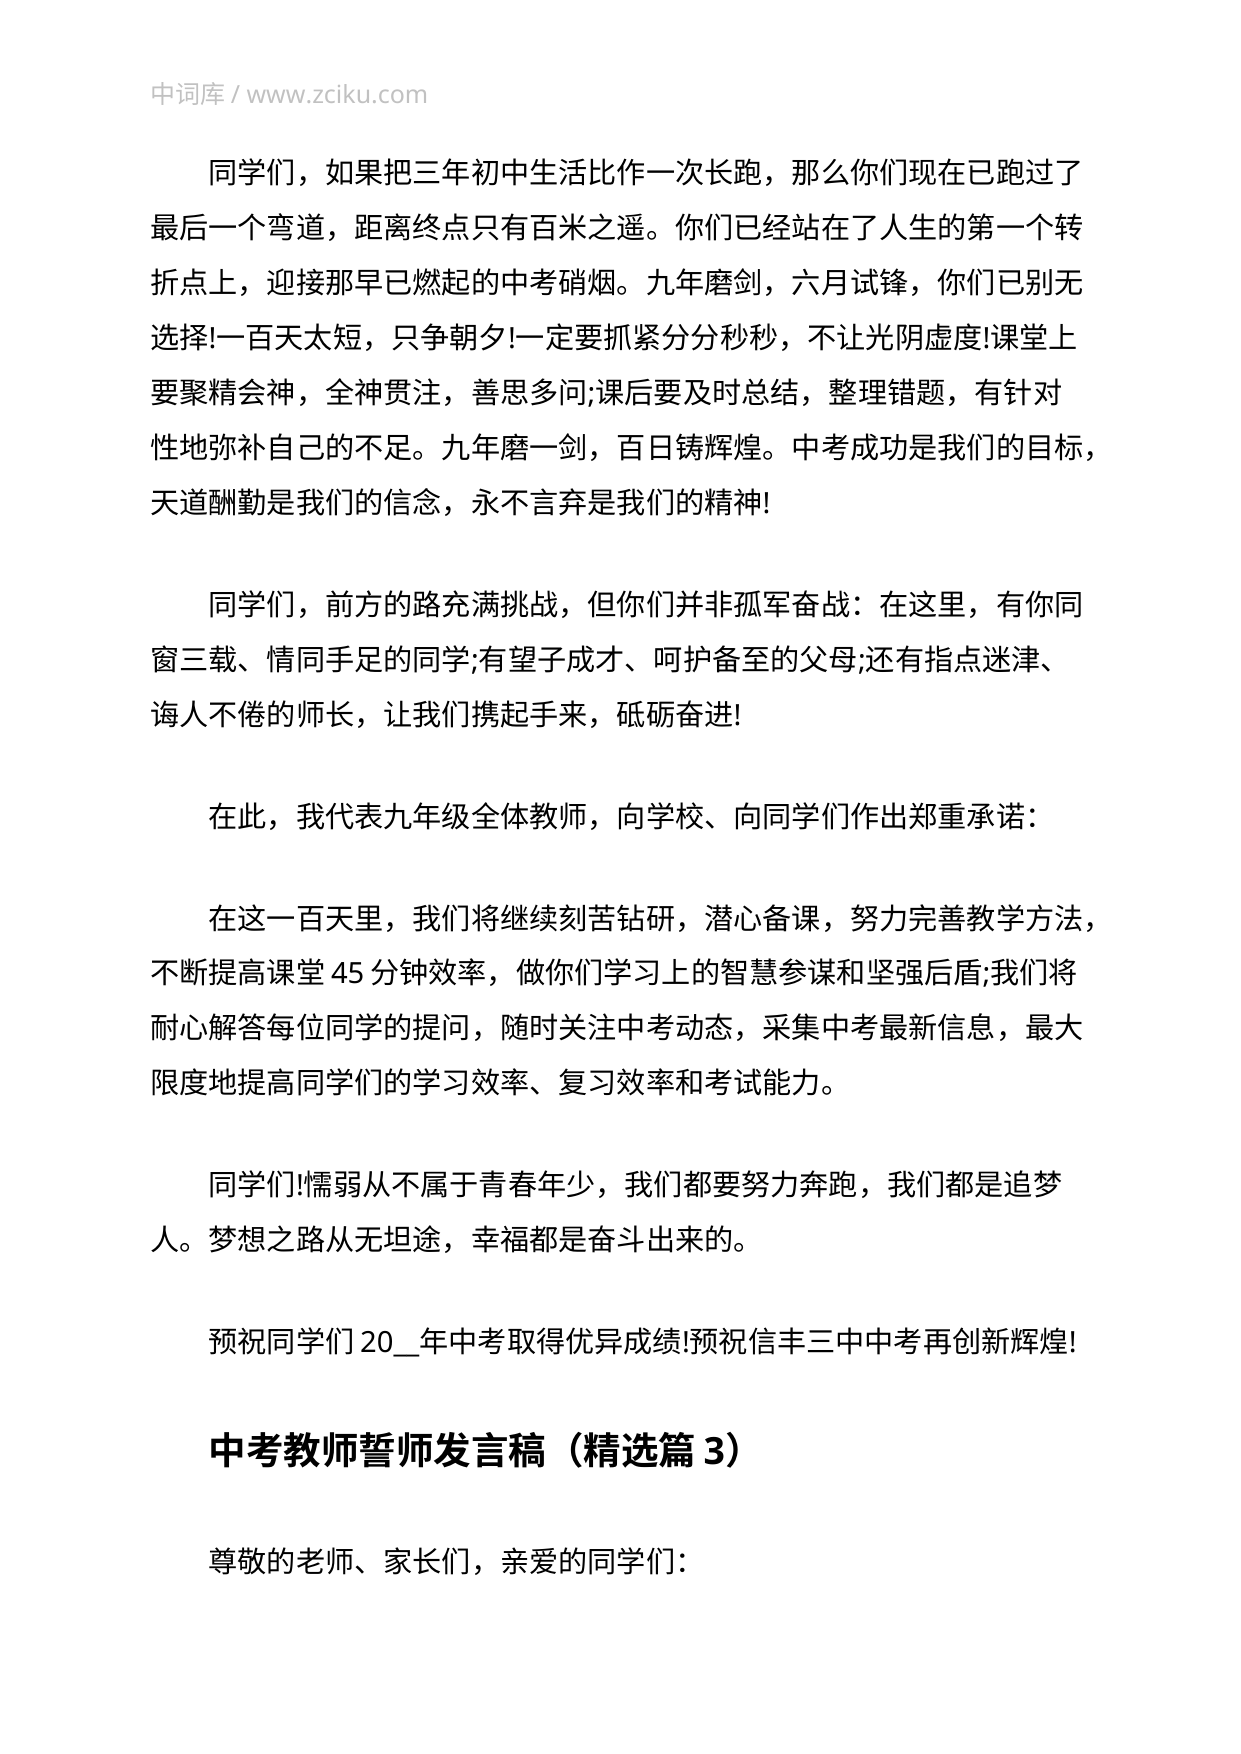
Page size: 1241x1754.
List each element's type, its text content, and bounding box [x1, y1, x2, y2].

text 同学们，如果把三年初中生活比作一次长跑，那么你们现在已跑过了最后一个弯道，距离终点只有百米之遥。你们已经站在了人生的第一个转折点上，迎接那早已燃起的中考硝烟。九年磨剑，六月试锋，你们已别无选择!一百天太短，只争朝夕!一定要抓紧分分秒秒，不让光阴虚度!课堂上要聚精会神，全神贯注，善思多问;课后要及时总结，整理错题，有针对性地弥补自己的不足。九年磨一剑，百日铸辉煌。中考成功是我们的目标，天道酬勤是我们的信念，永不言弃是我们的精神! [150, 150, 1090, 522]
text 在这一百天里，我们将继续刻苦钻研，潜心备课，努力完善教学方法，不断提高课堂45分钟效率，做你们学习上的智慧参谋和坚强后盾;我们将耐心解答每位同学的提问，随时关注中考动态，采集中考最新信息，最大限度地提高同学们的学习效率、复习效率和考试能力。 [150, 895, 1090, 1102]
text 同学们，前方的路充满挑战，但你们并非孤军奋战：在这里，有你同窗三载、情同手足的同学;有望子成才、呵护备至的父母;还有指点迷津、诲人不倦的师长，让我们携起手来，砥砺奋进! [150, 582, 1090, 734]
text 在此，我代表九年级全体教师，向学校、向同学们作出郑重承诺： [150, 793, 1090, 836]
text 同学们!懦弱从不属于青春年少，我们都要努力奔跑，我们都是追梦人。梦想之路从无坦途，幸福都是奋斗出来的。 [150, 1162, 1090, 1259]
text 预祝同学们20__年中考取得优异成绩!预祝信丰三中中考再创新辉煌! [150, 1318, 1090, 1361]
text 尊敬的老师、家长们，亲爱的同学们： [150, 1538, 1090, 1580]
text 中考教师誓师发言稿（精选篇3） [150, 1421, 1090, 1475]
